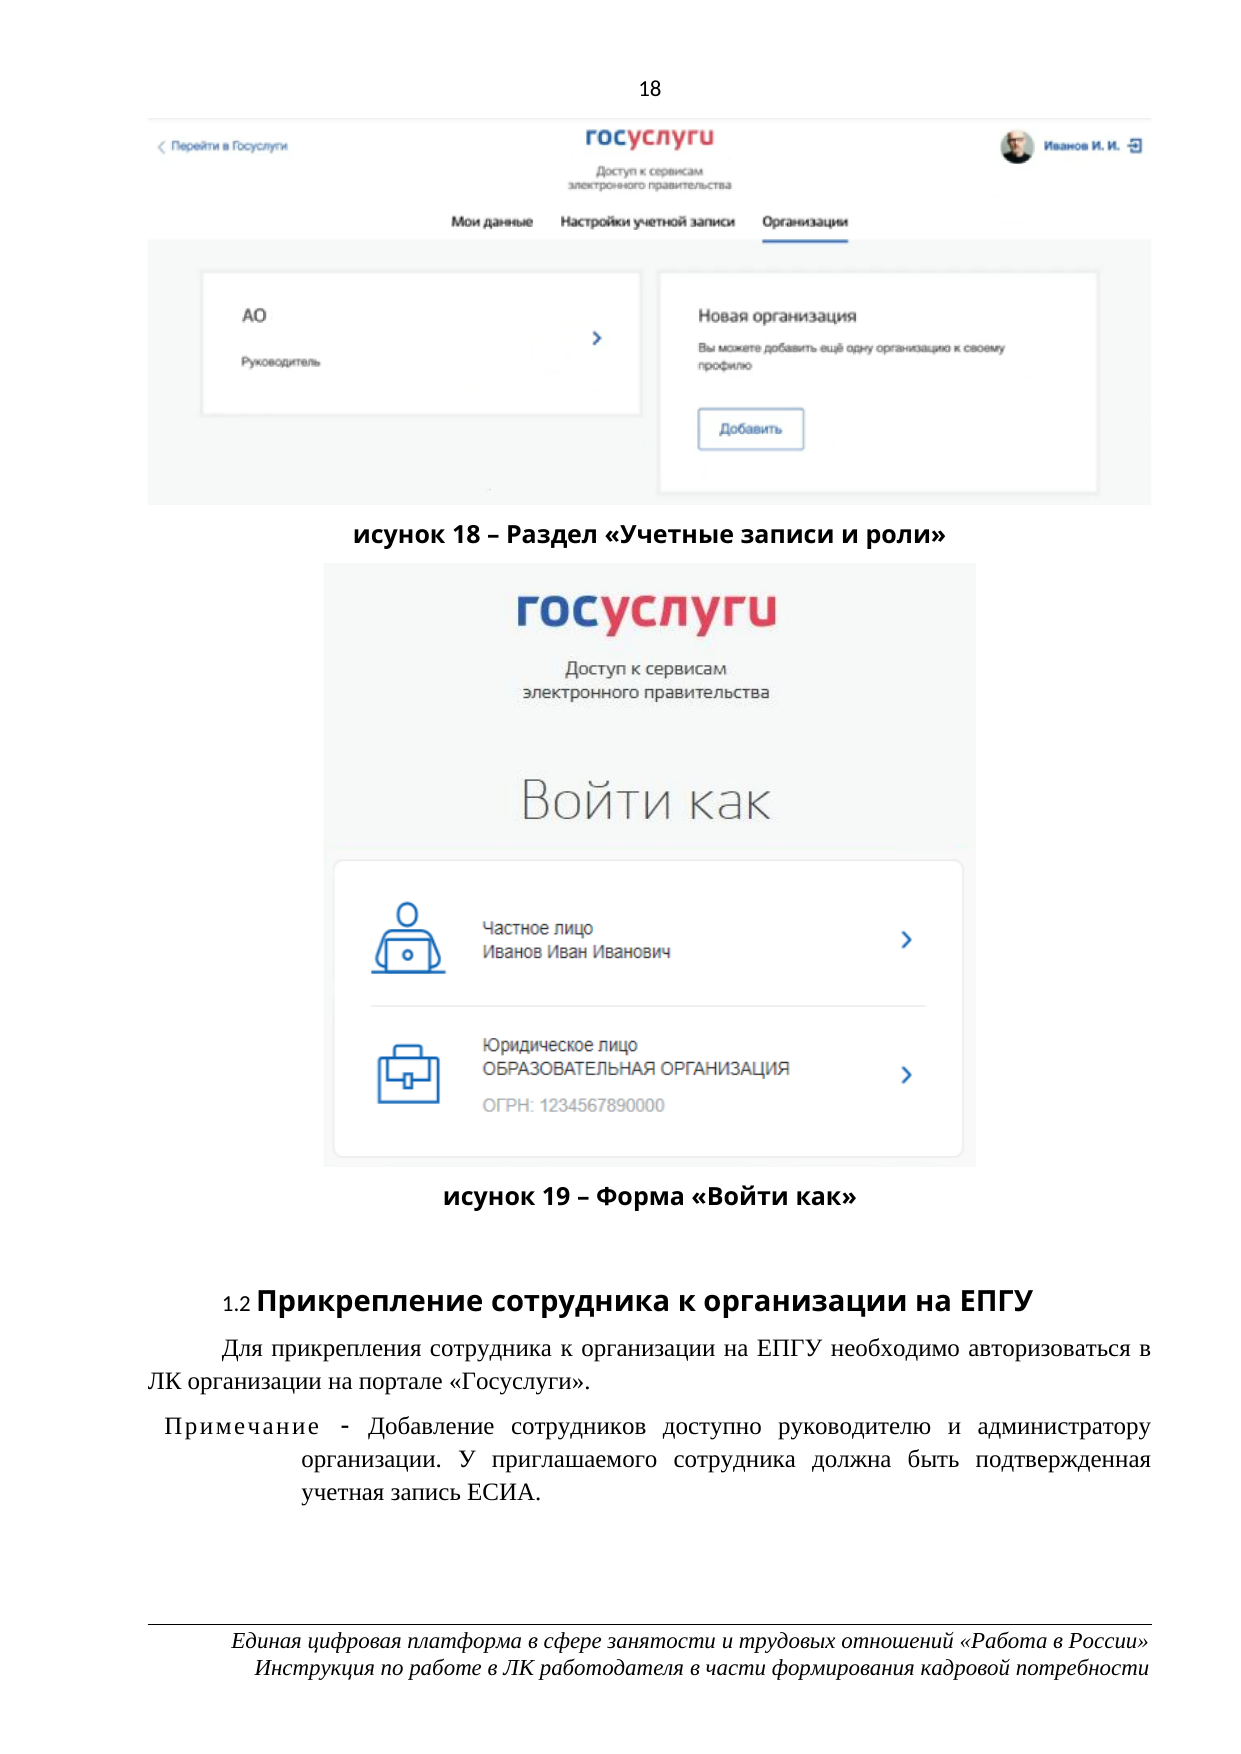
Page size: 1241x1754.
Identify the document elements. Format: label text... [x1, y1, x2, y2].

list 19 – Форма «Войти как» [148, 1179, 1152, 1213]
picture [323, 563, 976, 1167]
text Примечание  Добавление сотрудников доступно руководителю и администратору организации. У приглашаемого сотрудника должна быть подтвержденная учетная запись ЕСИА. [148, 1411, 1152, 1506]
list 18 – Раздел «Учетные записи и роли» [148, 517, 1152, 551]
text Для прикрепления сотрудника к организации на ЕПГУ необходимо авторизоваться в ЛК организации на портале «Госуслуги». [148, 1333, 1152, 1395]
subtitle Прикрепление сотрудника к организации на ЕПГУ [148, 1281, 1152, 1320]
picture [147, 118, 1152, 505]
